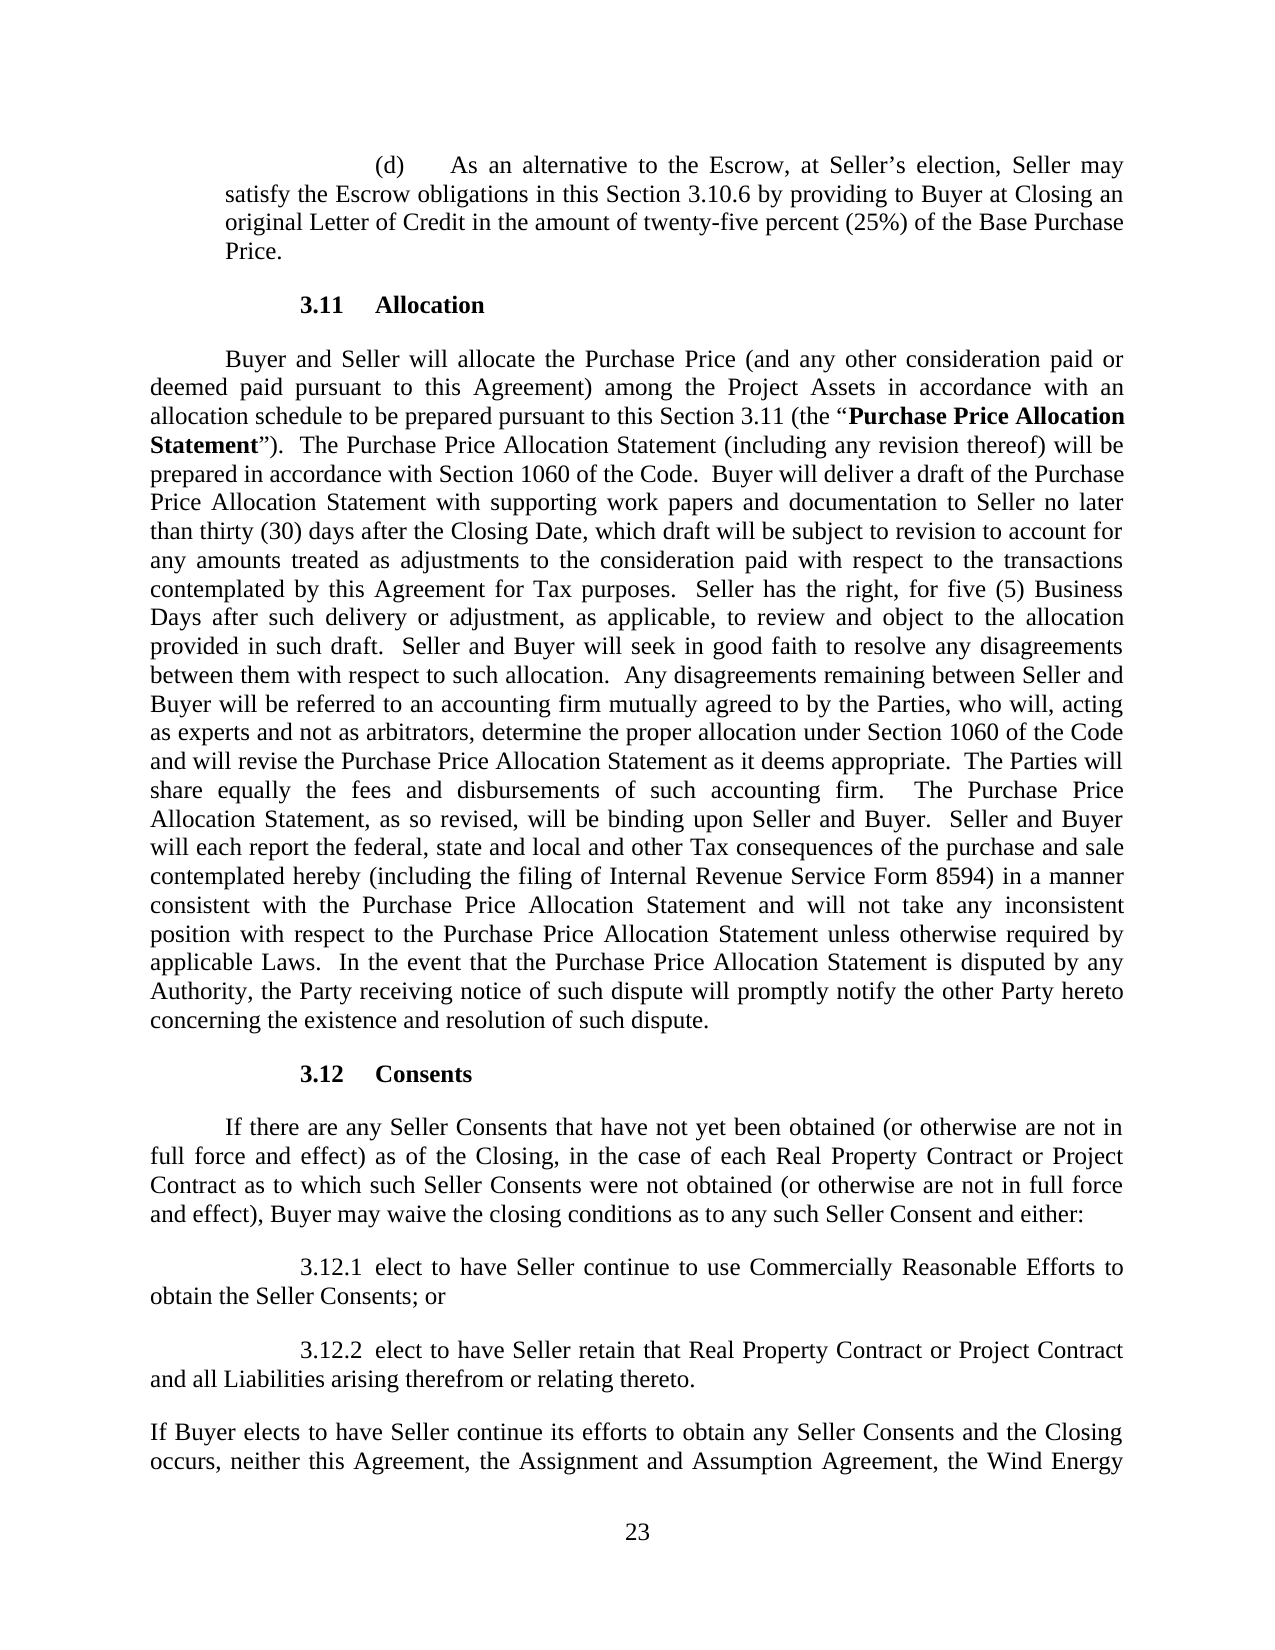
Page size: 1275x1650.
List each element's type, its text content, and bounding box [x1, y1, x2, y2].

text elect to have Seller continue to use Commercially Reasonable Efforts to obtain the Seller Consents; or [150, 1252, 1125, 1310]
text elect to have Seller retain that Real Property Contract or Project Contract and all Liabilities arising therefrom or relating thereto. [150, 1335, 1125, 1392]
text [150, 1417, 1125, 1475]
text Consents [150, 1059, 1125, 1087]
text Buyer and Seller will allocate the Purchase Price (and any other consideration paid or deemed paid pursuant to this Agreement) among the Project Assets in accordance with an allocation schedule to be prepared pursuant to this Section 3.11 (the “Purchase Price Allocation Statement”). The Purchase Price Allocation Statement (including any revision thereof) will be prepared in accordance with Section 1060 of the Code. Buyer will deliver a draft of the Purchase Price Allocation Statement with supporting work papers and documentation to Seller no later than thirty (30) days after the Closing Date, which draft will be subject to revision to account for any amounts treated as adjustments to the consideration paid with respect to the transactions contemplated by this Agreement for Tax purposes. Seller has the right, for five (5) Business Days after such delivery or adjustment, as applicable, to review and object to the allocation provided in such draft. Seller and Buyer will seek in good faith to resolve any disagreements between them with respect to such allocation. Any disagreements remaining between Seller and Buyer will be referred to an accounting firm mutually agreed to by the Parties, who will, acting as experts and not as arbitrators, determine the proper allocation under Section 1060 of the Code and will revise the Purchase Price Allocation Statement as it deems appropriate. The Parties will share equally the fees and disbursements of such accounting firm. The Purchase Price Allocation Statement, as so revised, will be binding upon Seller and Buyer. Seller and Buyer will each report the federal, state and local and other Tax consequences of the purchase and sale contemplated hereby (including the filing of Internal Revenue Service Form 8594) in a manner consistent with the Purchase Price Allocation Statement and will not take any inconsistent position with respect to the Purchase Price Allocation Statement unless otherwise required by applicable Laws. In the event that the Purchase Price Allocation Statement is disputed by any Authority, the Party receiving notice of such dispute will promptly notify the other Party hereto concerning the existence and resolution of such dispute. [150, 344, 1125, 1034]
text If there are any Seller Consents that have not yet been obtained (or otherwise are not in full force and effect) as of the Closing, in the case of each Real Property Contract or Project Contract as to which such Seller Consents were not obtained (or otherwise are not in full force and effect), Buyer may waive the closing conditions as to any such Seller Consent and either: [150, 1112, 1125, 1227]
text Allocation [150, 290, 1125, 319]
list As an alternative to the Escrow, at Seller’s election, Seller may satisfy the Escrow obligations in this Section 3.10.6 by providing to Buyer at Closing an original Letter of Credit in the amount of twenty-five percent (25%) of the Base Purchase Price. [225, 150, 1125, 265]
